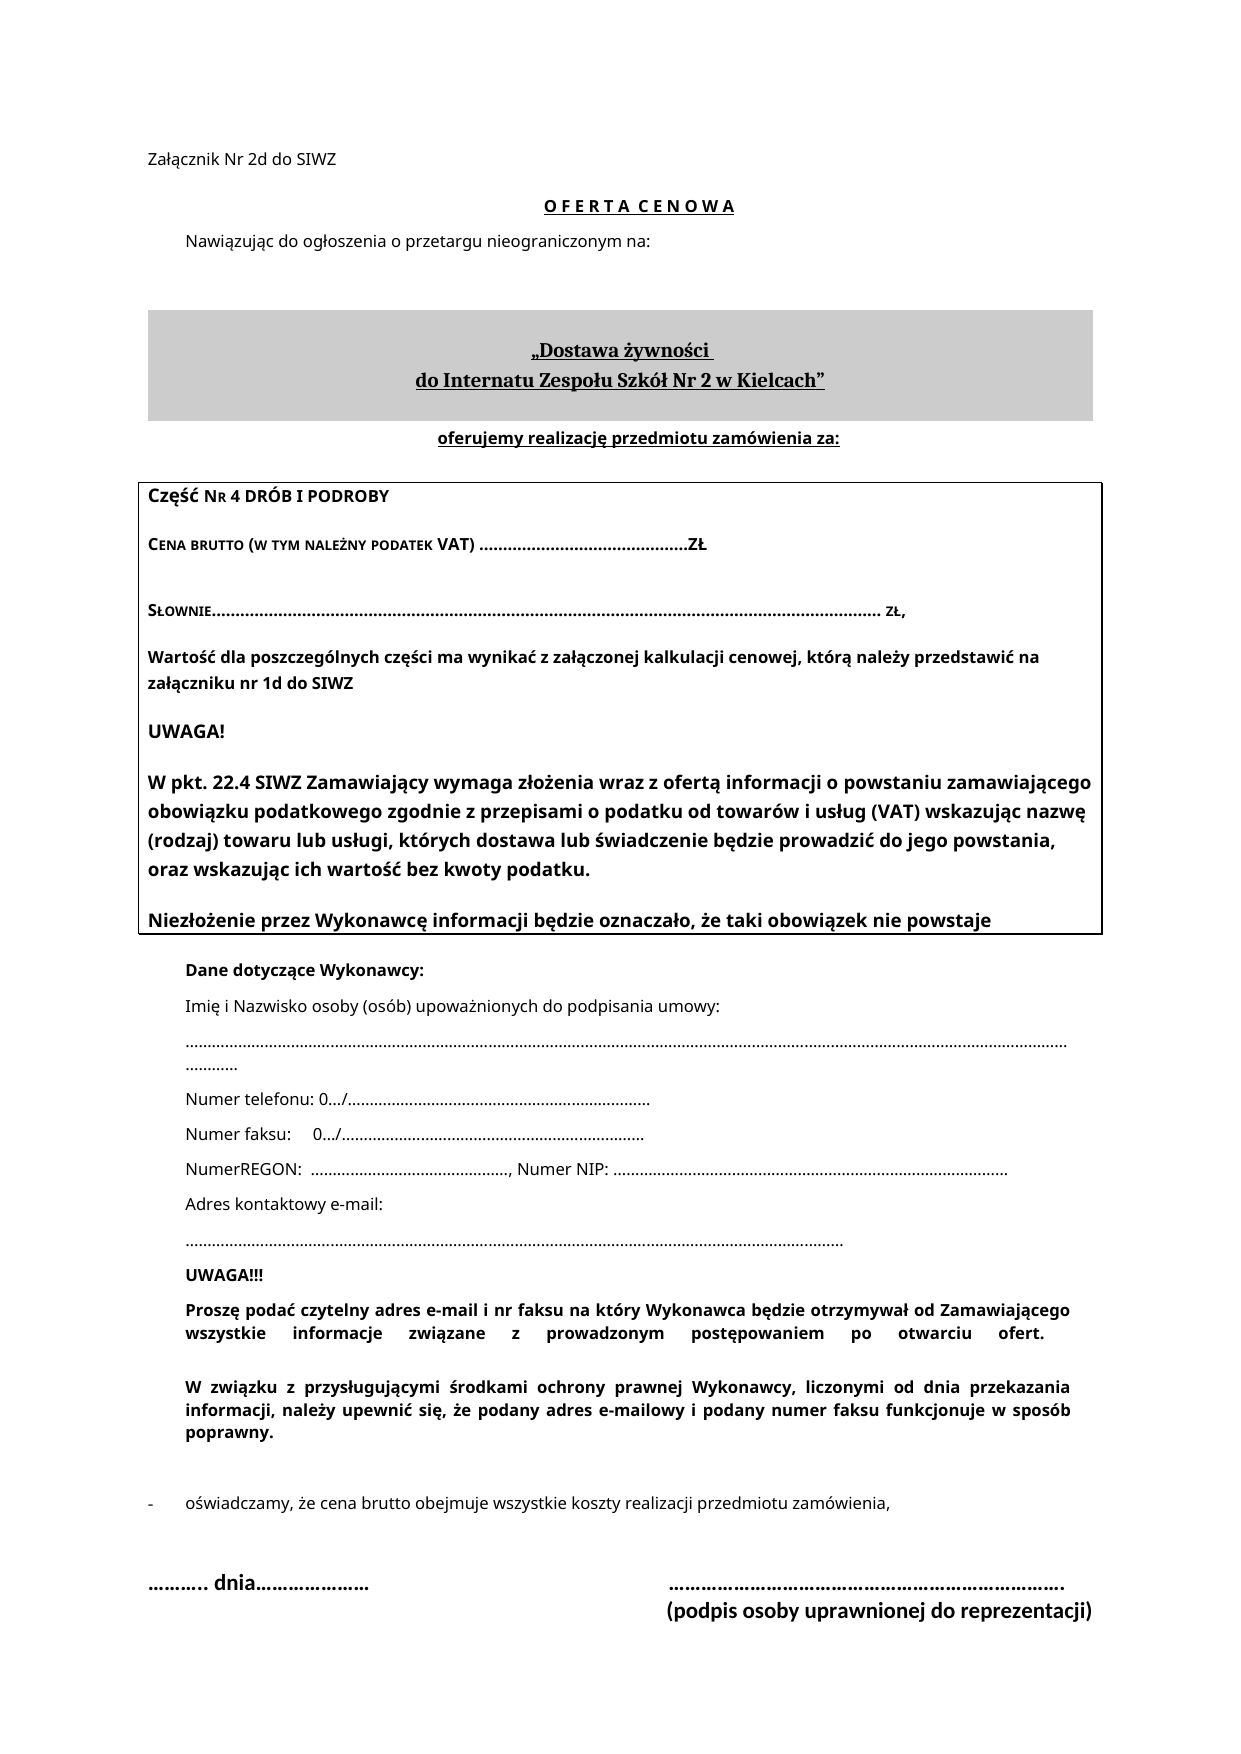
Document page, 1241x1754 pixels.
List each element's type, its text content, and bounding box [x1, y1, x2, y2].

title „Dostawa żywności [148, 339, 1093, 363]
text Adres kontaktowy e-mail: [185, 1193, 1072, 1216]
text W związku z przysługującymi środkami ochrony prawnej Wykonawcy, liczonymi od dnia przekazania informacji, należy upewnić się, że podany adres e-mailowy i podany numer faksu funkcjonuje w sposób poprawny. [185, 1376, 1072, 1444]
text Załącznik Nr 2d do SIWZ [148, 148, 1093, 170]
text Niezłożenie przez Wykonawcę informacji będzie oznaczało, że taki obowiązek nie powstaje [139, 906, 1101, 933]
text …………………………………………………………………………………………………………………………………… [185, 1228, 1072, 1251]
text Dane dotyczące Wykonawcy: [185, 959, 1072, 982]
list oświadczamy, że cena brutto obejmuje wszystkie koszty realizacji przedmiotu zamówienia, [148, 1492, 1072, 1514]
title do Internatu Zespołu Szkół Nr 2 w Kielcach” [148, 368, 1093, 392]
text Imię i Nazwisko osoby (osób) upoważnionych do podpisania umowy: [185, 994, 1072, 1017]
text Wartość dla poszczególnych części ma wynikać z załączonej kalkulacji cenowej, którą należy przedstawić na załączniku nr 1d do SIWZ [139, 645, 1101, 695]
text Cena brutto (w tym należny podatek VAT) ……………………………………..ZŁ [139, 532, 1101, 556]
text W pkt. 22.4 SIWZ Zamawiający wymaga złożenia wraz z ofertą informacji o powstaniu zamawiającego obowiązku podatkowego zgodnie z przepisami o podatku od towarów i usług (VAT) wskazując nazwę (rodzaj) towaru lub usługi, których dostawa lub świadczenie będzie prowadzić do jego powstania, oraz wskazując ich wartość bez kwoty podatku. [139, 768, 1101, 882]
text Część Nr 4 DRÓB I PODROBY [139, 483, 1101, 508]
text NumerREGON: ………………………………………, Numer NIP: ……………………………………………………………………………… [185, 1158, 1072, 1181]
subtitle O F E R T A C E N O W A [185, 194, 1093, 217]
title Nawiązując do ogłoszenia o przetargu nieograniczonym na: [148, 230, 1093, 252]
text UWAGA! [139, 718, 1101, 744]
text Numer faksu: 0…/…………………………………………………………… [185, 1123, 1072, 1145]
text …………………………………………………………………………………………………………………………………………………………………………………………… [185, 1029, 1072, 1075]
text UWAGA!!! [185, 1263, 1072, 1286]
text Słownie…………………………………………………………………………………………………………………………… zł, [139, 598, 1101, 622]
text Proszę podać czytelny adres e-mail i nr faksu na który Wykonawca będzie otrzymywał od Zamawiającego wszystkie informacje związane z prowadzonym postępowaniem po otwarciu ofert. [185, 1299, 1072, 1363]
text Numer telefonu: 0…/…………………………………………………………… [185, 1087, 1072, 1110]
text oferujemy realizację przedmiotu zamówienia za: [185, 427, 1093, 449]
